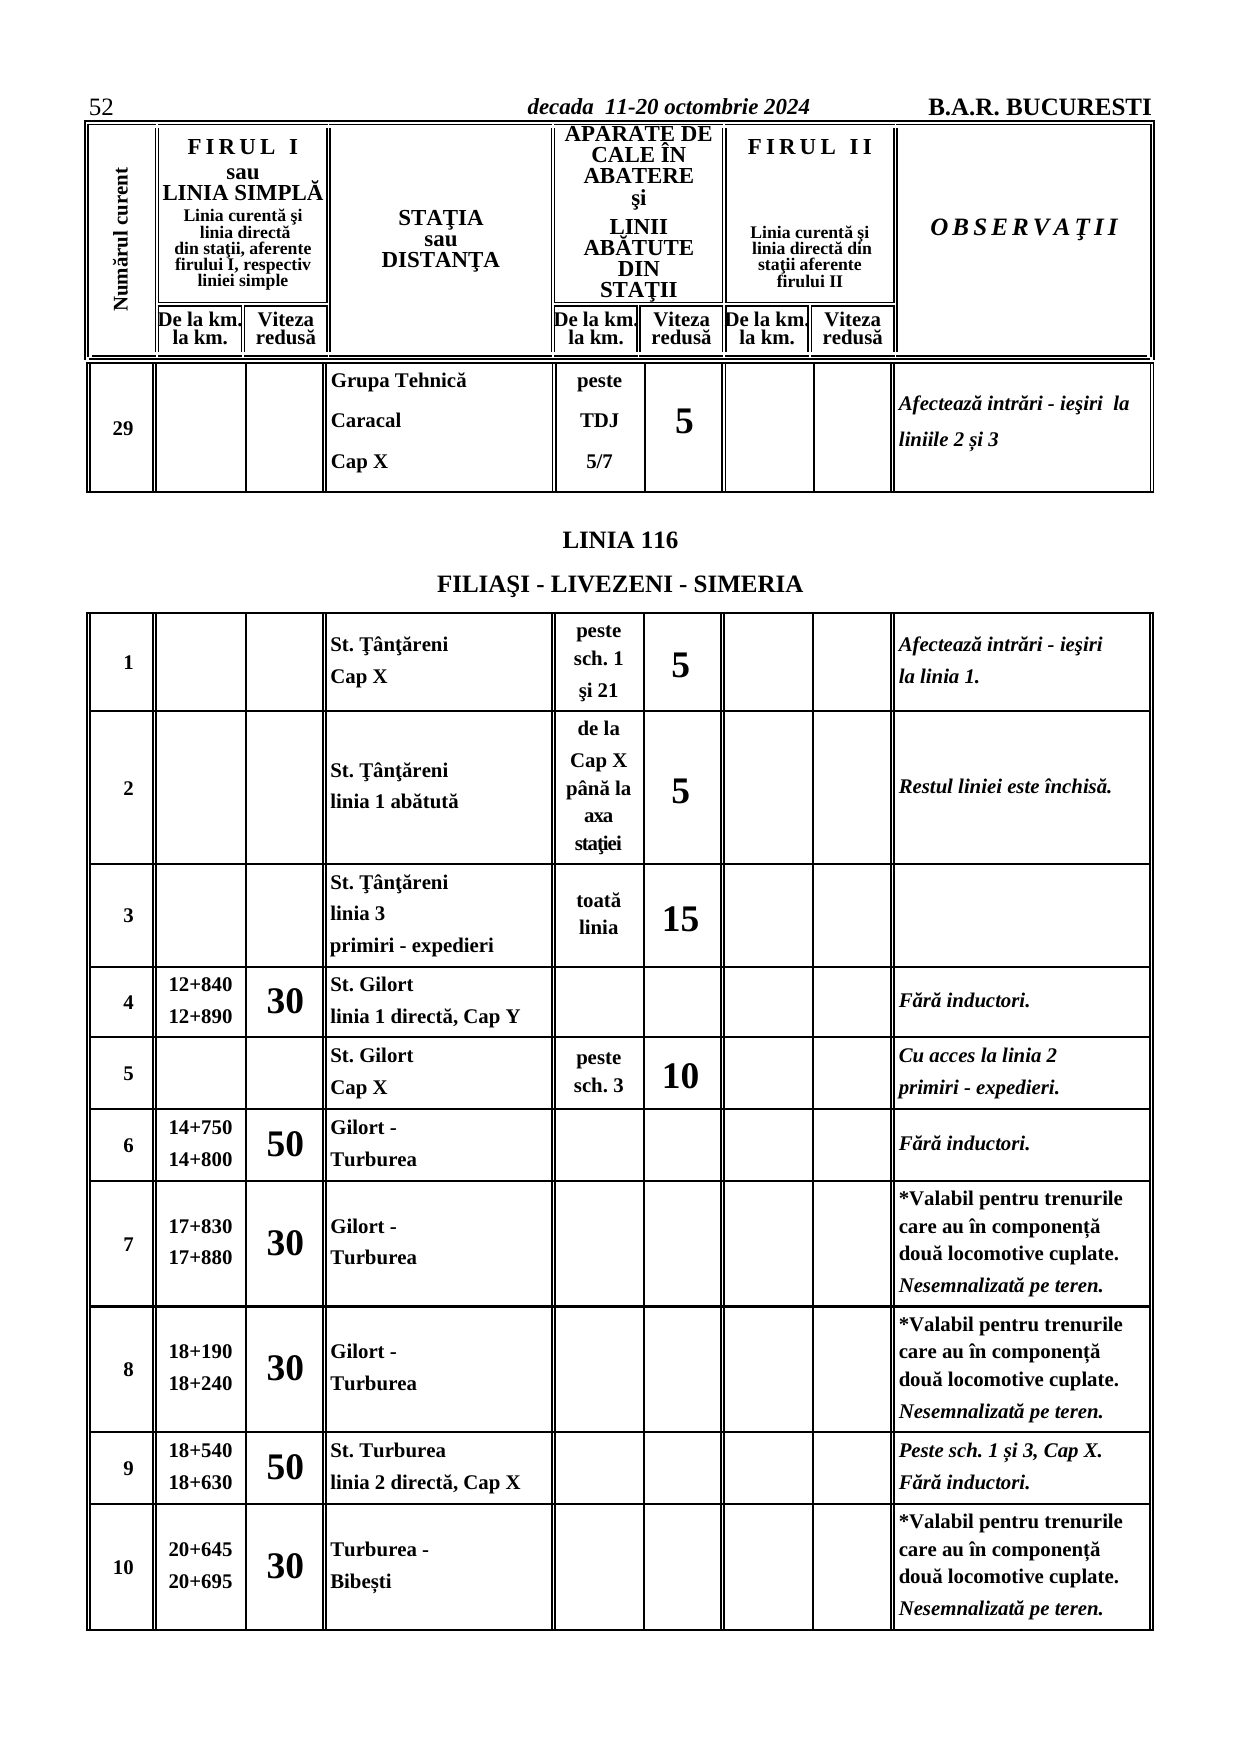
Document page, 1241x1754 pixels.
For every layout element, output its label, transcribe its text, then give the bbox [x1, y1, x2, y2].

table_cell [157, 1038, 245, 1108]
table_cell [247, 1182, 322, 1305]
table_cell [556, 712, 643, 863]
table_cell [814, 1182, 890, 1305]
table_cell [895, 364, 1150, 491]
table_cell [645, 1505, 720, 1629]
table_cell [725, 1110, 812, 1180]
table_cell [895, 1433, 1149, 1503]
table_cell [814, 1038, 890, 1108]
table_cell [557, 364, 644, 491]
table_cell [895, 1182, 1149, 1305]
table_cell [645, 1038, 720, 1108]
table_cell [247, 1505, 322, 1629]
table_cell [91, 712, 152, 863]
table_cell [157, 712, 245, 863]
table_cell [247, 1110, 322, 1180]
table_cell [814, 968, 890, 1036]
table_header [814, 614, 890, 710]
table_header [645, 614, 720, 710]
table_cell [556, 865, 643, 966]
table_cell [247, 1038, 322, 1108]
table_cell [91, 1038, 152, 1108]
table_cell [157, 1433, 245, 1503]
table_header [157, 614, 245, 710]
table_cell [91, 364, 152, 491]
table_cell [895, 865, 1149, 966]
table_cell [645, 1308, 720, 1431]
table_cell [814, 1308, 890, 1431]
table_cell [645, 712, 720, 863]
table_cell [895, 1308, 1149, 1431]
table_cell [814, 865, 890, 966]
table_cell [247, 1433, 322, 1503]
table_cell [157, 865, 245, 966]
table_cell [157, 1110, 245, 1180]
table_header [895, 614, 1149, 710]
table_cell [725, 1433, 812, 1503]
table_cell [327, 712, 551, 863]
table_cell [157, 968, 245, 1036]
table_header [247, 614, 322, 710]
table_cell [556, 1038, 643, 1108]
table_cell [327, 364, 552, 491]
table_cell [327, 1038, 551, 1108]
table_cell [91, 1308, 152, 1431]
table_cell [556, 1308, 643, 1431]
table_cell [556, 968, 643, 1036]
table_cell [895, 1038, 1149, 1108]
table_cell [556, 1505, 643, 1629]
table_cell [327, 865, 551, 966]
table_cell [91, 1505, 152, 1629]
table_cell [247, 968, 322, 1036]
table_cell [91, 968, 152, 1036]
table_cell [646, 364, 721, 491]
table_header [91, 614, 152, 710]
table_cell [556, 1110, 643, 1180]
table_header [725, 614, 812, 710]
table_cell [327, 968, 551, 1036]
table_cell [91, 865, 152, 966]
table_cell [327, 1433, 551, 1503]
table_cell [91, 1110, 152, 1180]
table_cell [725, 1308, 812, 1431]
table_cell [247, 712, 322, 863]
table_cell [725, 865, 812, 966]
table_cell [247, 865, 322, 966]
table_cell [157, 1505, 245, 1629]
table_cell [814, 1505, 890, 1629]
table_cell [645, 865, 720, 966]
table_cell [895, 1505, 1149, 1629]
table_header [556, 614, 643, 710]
subtitle FILIAŞI - LIVEZENI - SIMERIA [89, 569, 1152, 597]
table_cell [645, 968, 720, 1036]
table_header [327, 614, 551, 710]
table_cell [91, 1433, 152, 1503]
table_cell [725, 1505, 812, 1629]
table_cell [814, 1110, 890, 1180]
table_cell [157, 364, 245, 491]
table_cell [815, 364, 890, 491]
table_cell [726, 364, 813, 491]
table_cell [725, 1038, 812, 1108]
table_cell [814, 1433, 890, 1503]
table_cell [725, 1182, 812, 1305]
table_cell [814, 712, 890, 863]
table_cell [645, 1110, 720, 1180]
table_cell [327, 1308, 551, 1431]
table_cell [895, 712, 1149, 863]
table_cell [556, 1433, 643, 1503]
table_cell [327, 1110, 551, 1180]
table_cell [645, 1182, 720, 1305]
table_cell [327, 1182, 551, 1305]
subtitle LINIA 116 [89, 526, 1152, 554]
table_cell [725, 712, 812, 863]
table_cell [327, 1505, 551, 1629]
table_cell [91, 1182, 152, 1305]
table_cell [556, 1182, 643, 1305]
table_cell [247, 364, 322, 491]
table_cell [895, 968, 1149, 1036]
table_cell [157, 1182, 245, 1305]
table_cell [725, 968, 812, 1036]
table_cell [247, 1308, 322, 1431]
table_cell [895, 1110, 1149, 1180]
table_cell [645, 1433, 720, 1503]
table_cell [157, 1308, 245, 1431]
